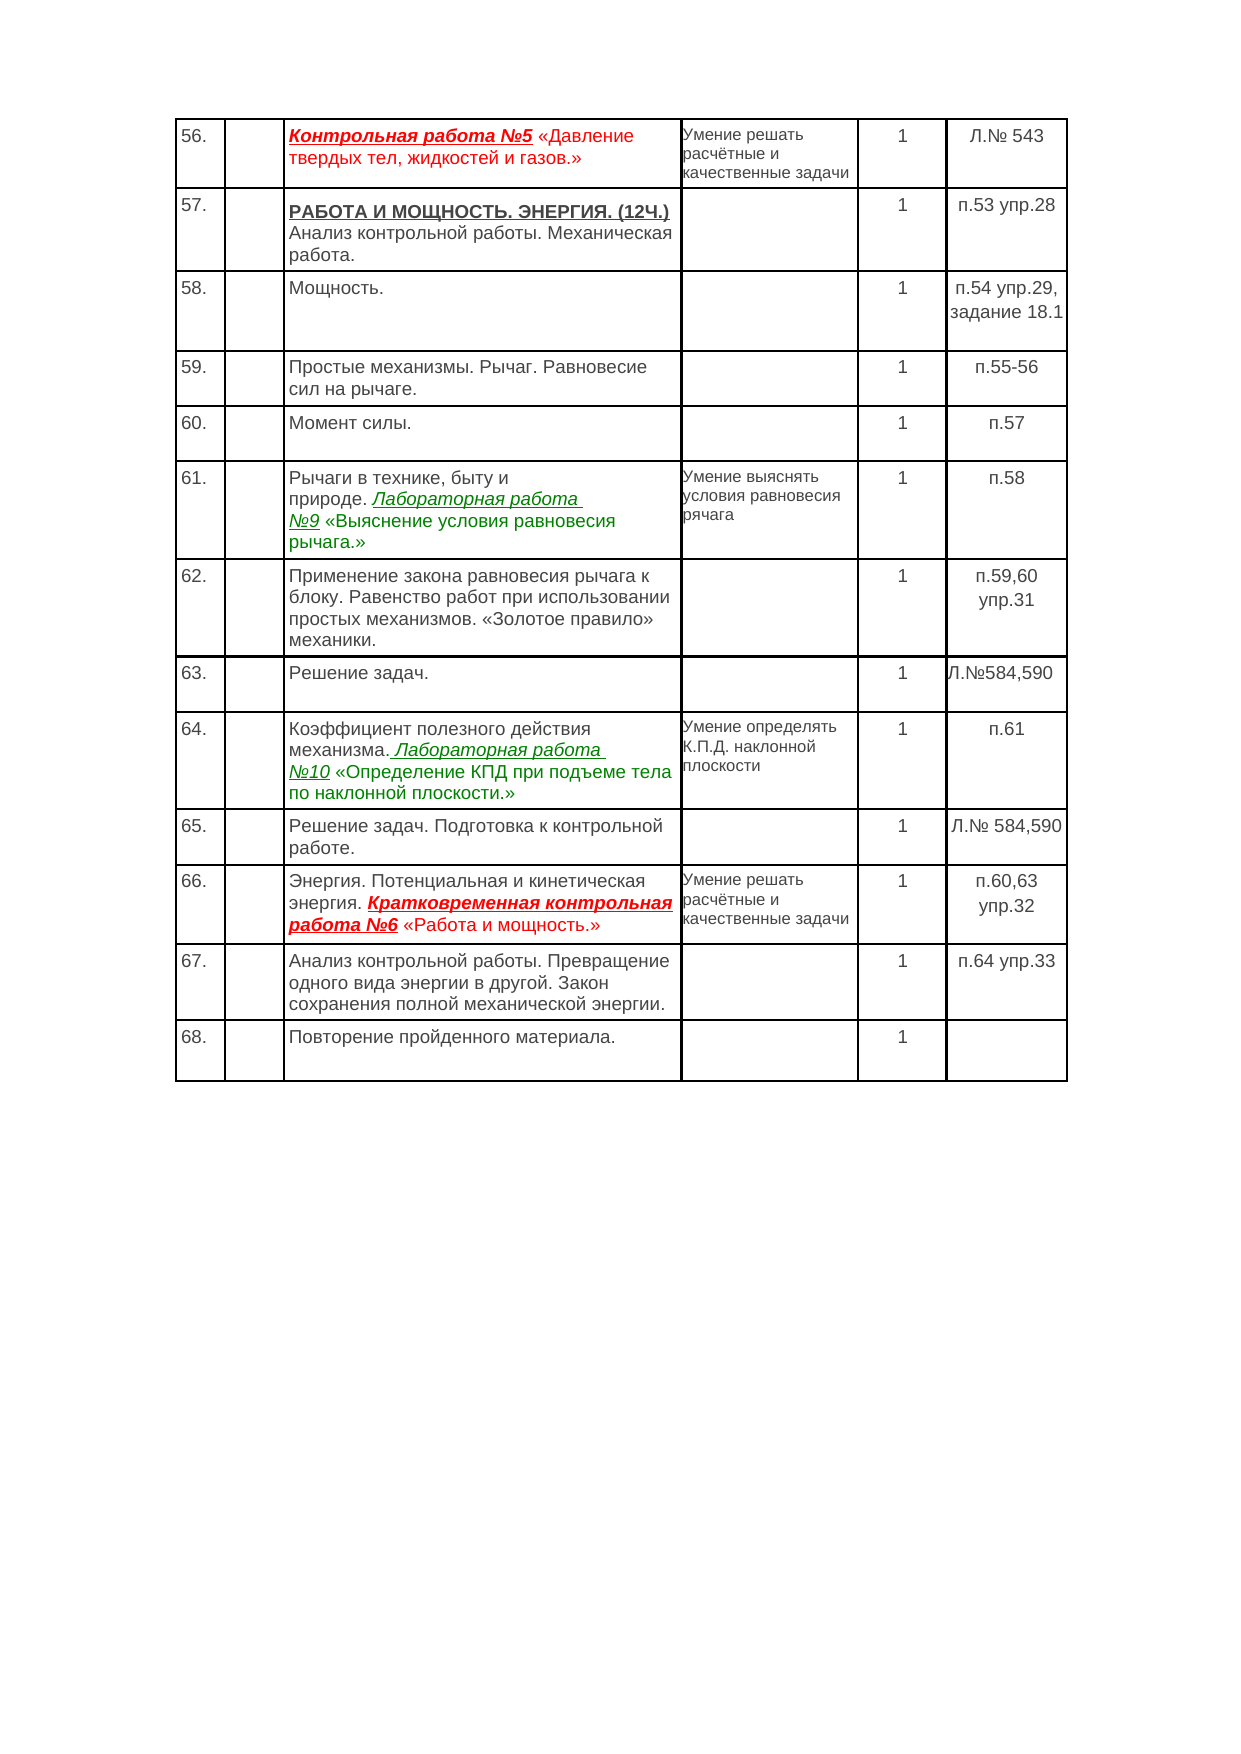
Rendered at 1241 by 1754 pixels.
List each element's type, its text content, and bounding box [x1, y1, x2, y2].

table_cell п.54 упр.29, задание 18.1 [948, 272, 1066, 349]
table_cell 66. [177, 866, 224, 943]
table_cell п.55-56 [948, 352, 1066, 405]
table_cell п.61 [948, 713, 1066, 808]
table_cell [226, 713, 283, 808]
table_cell [226, 945, 283, 1019]
table_cell [683, 658, 857, 711]
table_cell п.53 упр.28 [948, 189, 1066, 270]
table_cell Умение определять К.П.Д. наклонной плоскости [683, 713, 857, 808]
table_cell п.58 [948, 462, 1066, 558]
table_cell [226, 866, 283, 943]
table_cell [226, 658, 283, 711]
table_cell [948, 1021, 1066, 1079]
table_cell [683, 407, 857, 460]
table_cell 60. [177, 407, 224, 460]
table_cell [226, 407, 283, 460]
table_cell [226, 120, 283, 187]
table_cell Контрольная работа №5 «Давление твердых тел, жидкостей и газов.» [285, 120, 680, 187]
table_cell 1 [859, 945, 945, 1019]
table_cell Л.№ 584,590 [948, 810, 1066, 863]
table_cell 59. [177, 352, 224, 405]
table_cell 61. [177, 462, 224, 558]
table_cell п.60,63 упр.32 [948, 866, 1066, 943]
table_cell 1 [859, 713, 945, 808]
table_cell 62. [177, 560, 224, 655]
table_cell 1 [859, 560, 945, 655]
table_cell [226, 352, 283, 405]
table_cell 58. [177, 272, 224, 349]
table_cell [226, 272, 283, 349]
table_cell 68. [177, 1021, 224, 1079]
table_cell Умение решать расчётные и качественные задачи [683, 120, 857, 187]
table_cell Применение закона равновесия рычага к блоку. Равенство работ при использовании простых механизмов. «Золотое правило» механики. [285, 560, 680, 655]
table_cell [683, 560, 857, 655]
table_cell 1 [859, 658, 945, 711]
table_cell Рычаги в технике, быту и природе. Лабораторная работа №9 «Выяснение условия равновесия рычага.» [285, 462, 680, 558]
table_cell п.57 [948, 407, 1066, 460]
table_cell 63. [177, 658, 224, 711]
table_cell 1 [859, 120, 945, 187]
table_cell [226, 189, 283, 270]
table_cell Простые механизмы. Рычаг. Равновесие сил на рычаге. [285, 352, 680, 405]
table_cell Умение выяснять условия равновесия рячага [683, 462, 857, 558]
table_cell [683, 810, 857, 863]
table_cell Решение задач. [285, 658, 680, 711]
table_cell [226, 462, 283, 558]
table_cell [683, 1021, 857, 1079]
table_cell Умение решать расчётные и качественные задачи [683, 866, 857, 943]
table_cell 57. [177, 189, 224, 270]
table_cell [683, 272, 857, 349]
table_cell 64. [177, 713, 224, 808]
table_cell 56. [177, 120, 224, 187]
table_cell [683, 189, 857, 270]
table_cell 1 [859, 810, 945, 863]
table_cell Повторение пройденного материала. [285, 1021, 680, 1079]
table_cell 1 [859, 866, 945, 943]
table_cell 1 [859, 189, 945, 270]
table_cell Момент силы. [285, 407, 680, 460]
table_cell Мощность. [285, 272, 680, 349]
table_cell п.64 упр.33 [948, 945, 1066, 1019]
table_cell Коэффициент полезного действия механизма. Лабораторная работа №10 «Определение КПД при подъеме тела по наклонной плоскости.» [285, 713, 680, 808]
table_cell 1 [859, 462, 945, 558]
table_cell РАБОТА И МОЩНОСТЬ. ЭНЕРГИЯ. (12Ч.) Анализ контрольной работы. Механическая работа. [285, 189, 680, 270]
table_cell 1 [859, 352, 945, 405]
table_cell [226, 560, 283, 655]
table_cell 1 [859, 1021, 945, 1079]
table_cell [226, 1021, 283, 1079]
table_cell Л.№584,590 [948, 658, 1066, 711]
table_cell 65. [177, 810, 224, 863]
table_cell Анализ контрольной работы. Превращение одного вида энергии в другой. Закон сохранения полной механической энергии. [285, 945, 680, 1019]
table_cell Решение задач. Подготовка к контрольной работе. [285, 810, 680, 863]
table_cell [683, 352, 857, 405]
table_cell Энергия. Потенциальная и кинетическая энергия. Кратковременная контрольная работа №6 «Работа и мощность.» [285, 866, 680, 943]
table_cell [683, 945, 857, 1019]
table_cell 67. [177, 945, 224, 1019]
table_cell 1 [859, 407, 945, 460]
table_cell [226, 810, 283, 863]
table_cell 1 [859, 272, 945, 349]
table_cell п.59,60 упр.31 [948, 560, 1066, 655]
table_cell Л.№ 543 [948, 120, 1066, 187]
